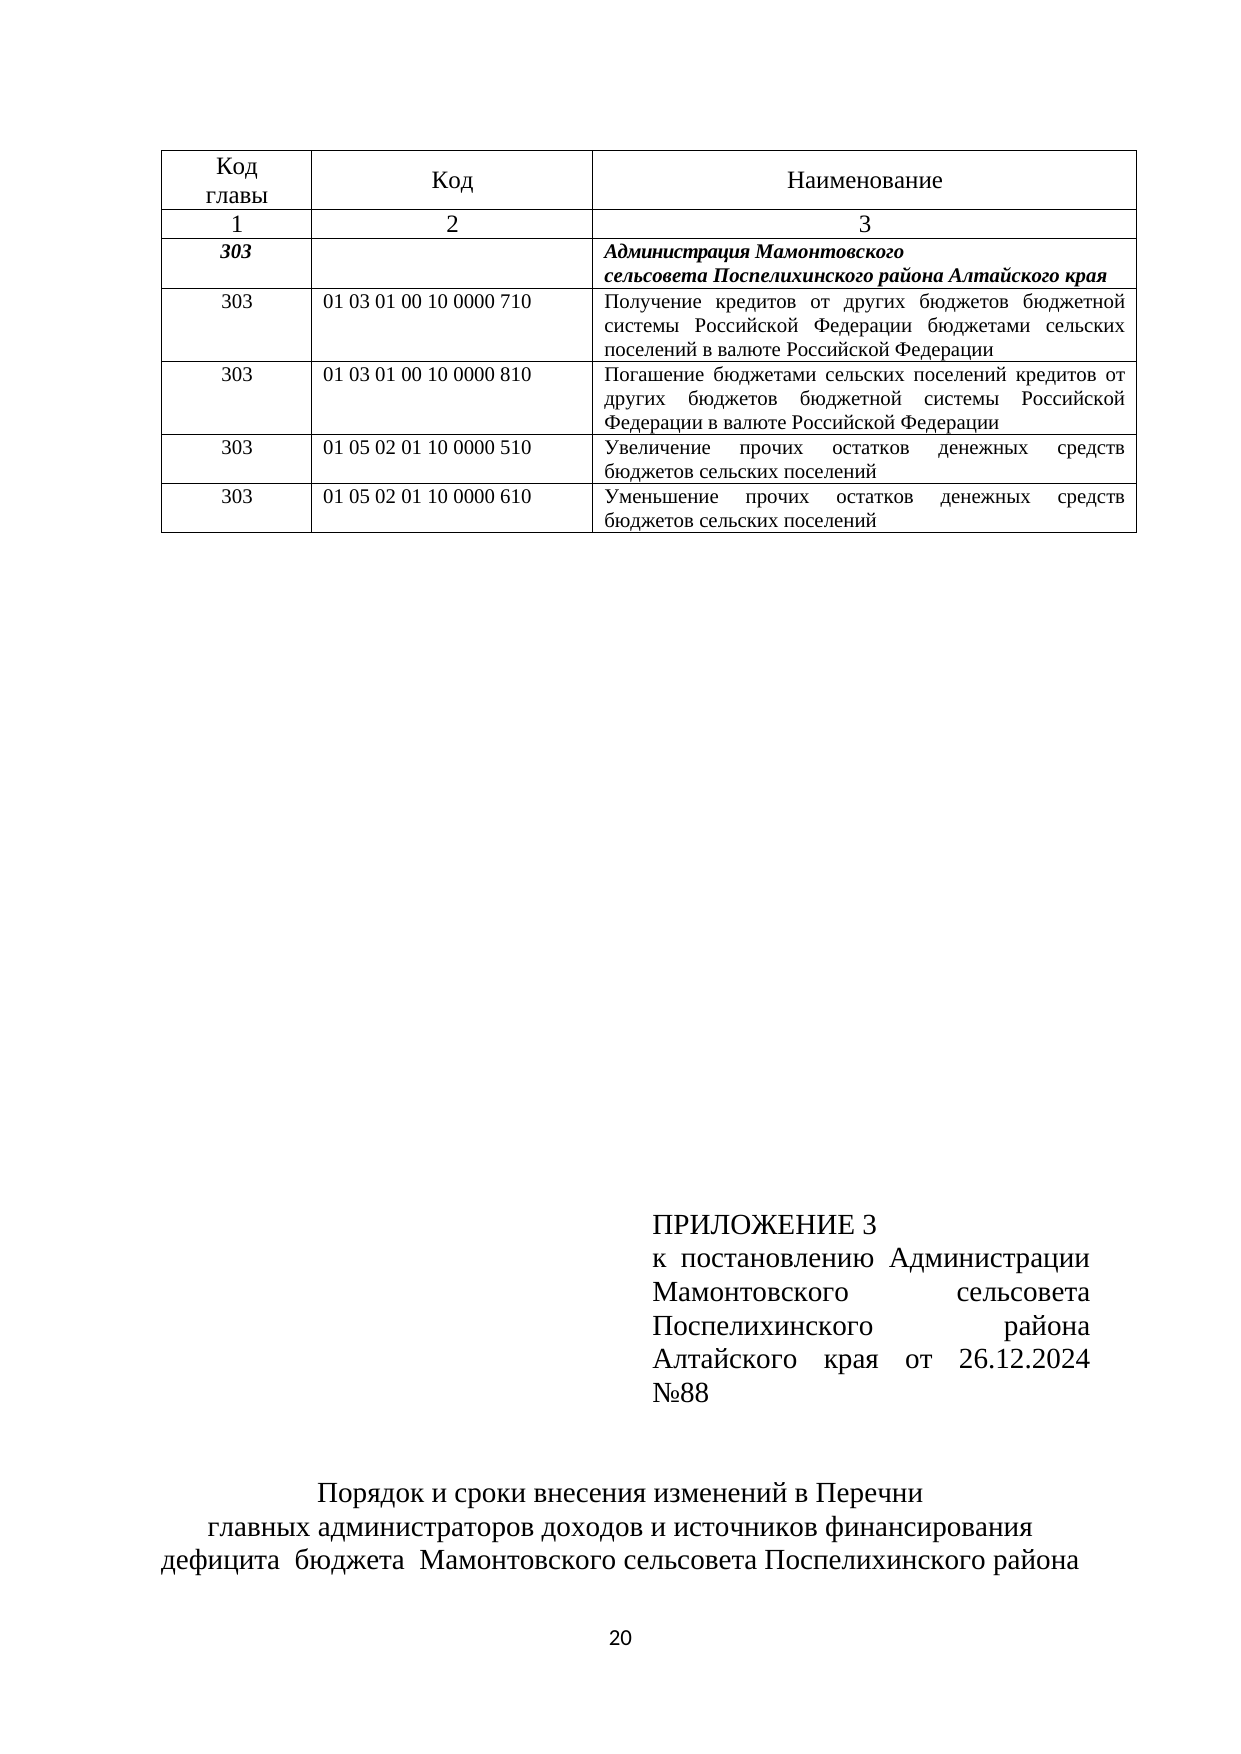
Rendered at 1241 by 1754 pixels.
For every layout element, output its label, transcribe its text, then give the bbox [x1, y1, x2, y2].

text Порядок и сроки внесения изменений в Перечни [150, 1475, 1090, 1509]
table_cell Увеличение прочих остатков денежных средств бюджетов сельских поселений [593, 435, 1136, 483]
table_cell 303 [162, 362, 311, 434]
table_header Код главы [162, 151, 311, 208]
table_cell Уменьшение прочих остатков денежных средств бюджетов сельских поселений [593, 484, 1136, 532]
table_cell 303 [162, 484, 311, 532]
table_cell 3 [593, 210, 1136, 238]
table_cell Администрация Мамонтовского сельсовета Поспелихинского района Алтайского края [593, 239, 1136, 287]
table_cell 01 03 01 00 10 0000 810 [312, 362, 592, 434]
table_cell 01 05 02 01 10 0000 510 [312, 435, 592, 483]
table_cell 303 [162, 435, 311, 483]
table_cell 303 [162, 239, 311, 287]
table_cell 303 [162, 289, 311, 361]
text Приложение 3 [652, 1207, 1090, 1241]
table_cell Получение кредитов от других бюджетов бюджетной системы Российской Федерации бюджетами сельских поселений в валюте Российской Федерации [593, 289, 1136, 361]
table_cell [312, 239, 592, 287]
table_header Код [312, 151, 592, 208]
table_cell 2 [312, 210, 592, 238]
table_header Наименование [593, 151, 1136, 208]
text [150, 1509, 1090, 1576]
table_cell 1 [162, 210, 311, 238]
table_cell Погашение бюджетами сельских поселений кредитов от других бюджетов бюджетной системы Российской Федерации в валюте Российской Федерации [593, 362, 1136, 434]
text к постановлению Администрации Мамонтовского сельсовета Поспелихинского района Алтайского края от 26.12.2024 №88 [652, 1241, 1090, 1408]
table_cell 01 03 01 00 10 0000 710 [312, 289, 592, 361]
table_cell 01 05 02 01 10 0000 610 [312, 484, 592, 532]
